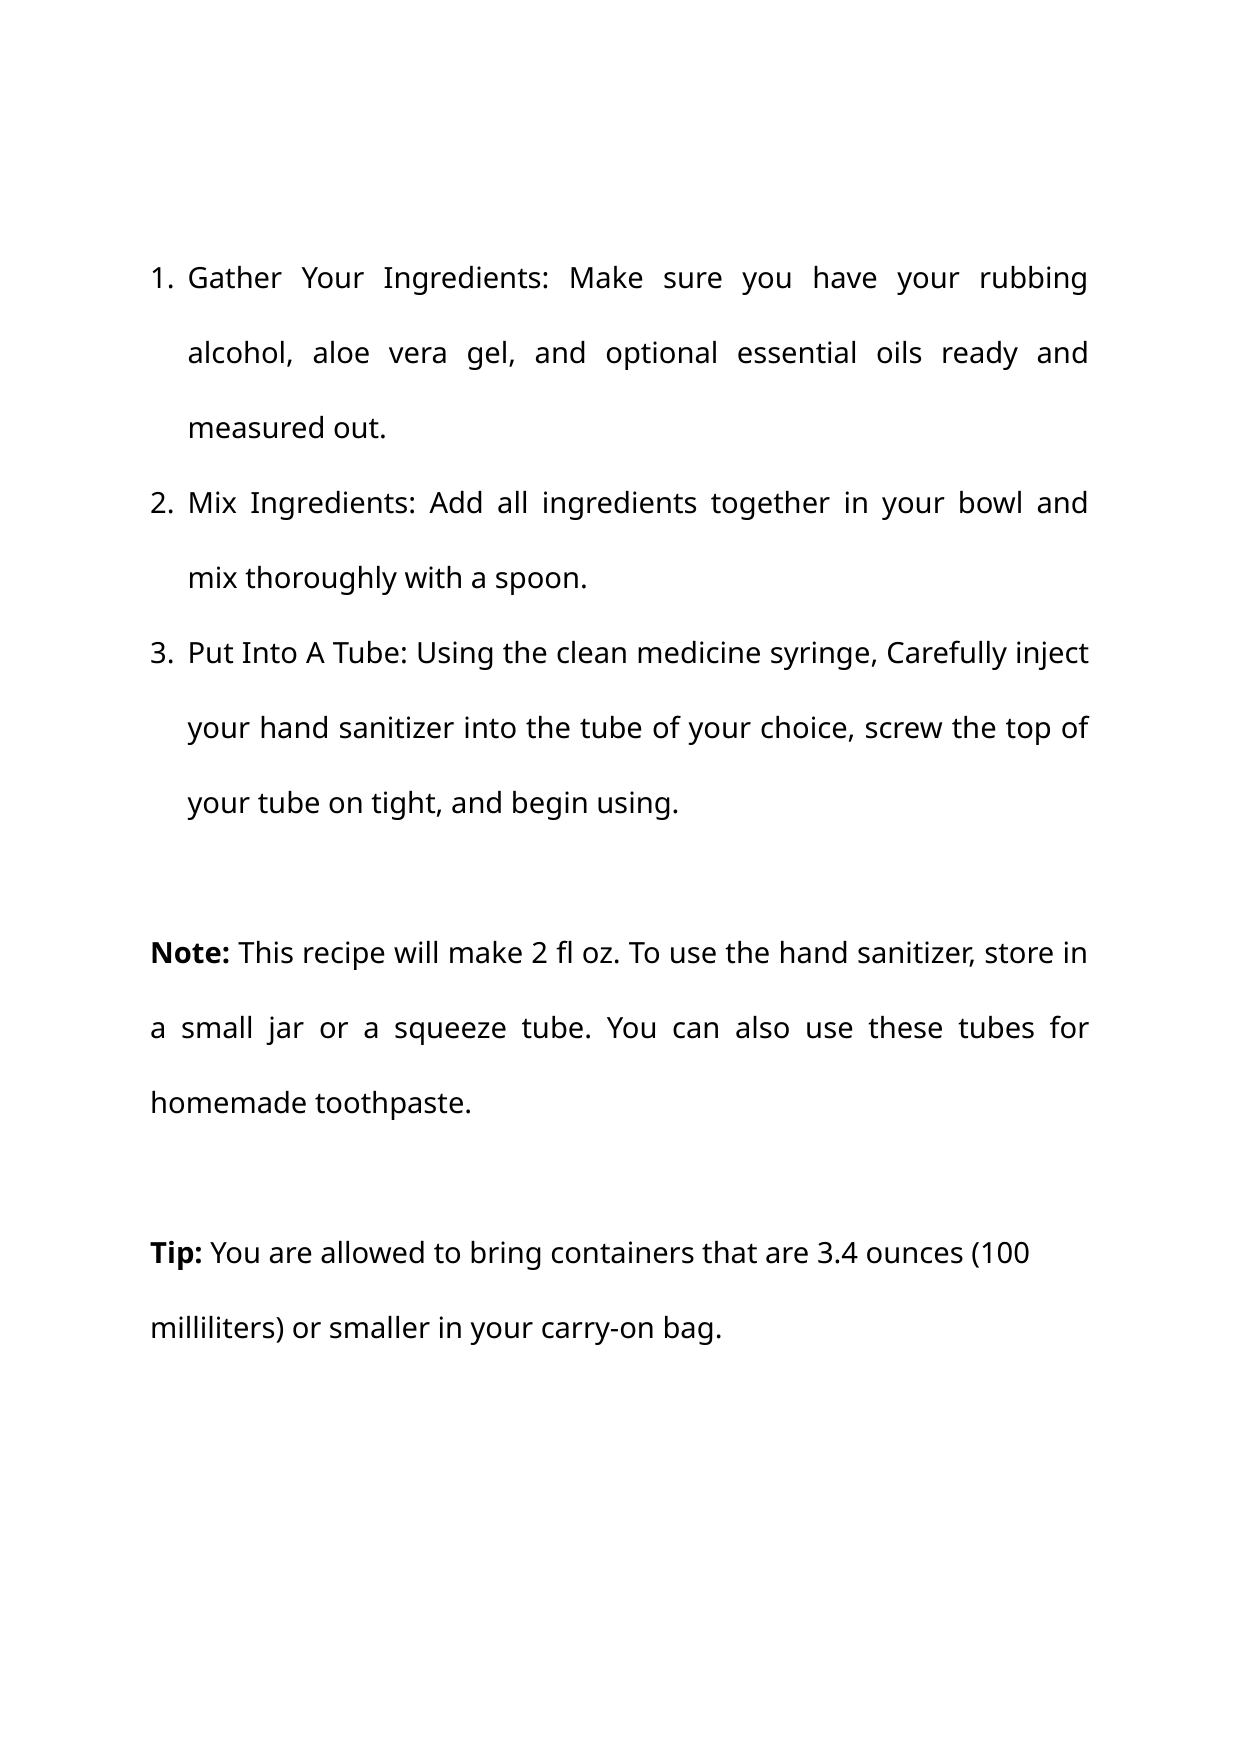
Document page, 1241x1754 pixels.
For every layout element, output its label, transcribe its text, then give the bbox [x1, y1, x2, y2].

list Mix Ingredients: Add all ingredients together in your bowl and mix thoroughly with a spoon. [150, 464, 1090, 614]
text Note: This recipe will make 2 fl oz. To use the hand sanitizer, store in a small jar or a squeeze tube. You can also use these tubes for homemade toothpaste. [150, 914, 1090, 1139]
list Put Into A Tube: Using the clean medicine syringe, Carefully inject your hand sanitizer into the tube of your choice, screw the top of your tube on tight, and begin using. [150, 614, 1090, 839]
list Gather Your Ingredients: Make sure you have your rubbing alcohol, aloe vera gel, and optional essential oils ready and measured out. [150, 239, 1090, 464]
text Tip: You are allowed to bring containers that are 3.4 ounces (100 milliliters) or smaller in your carry-on bag. [150, 1214, 1090, 1364]
